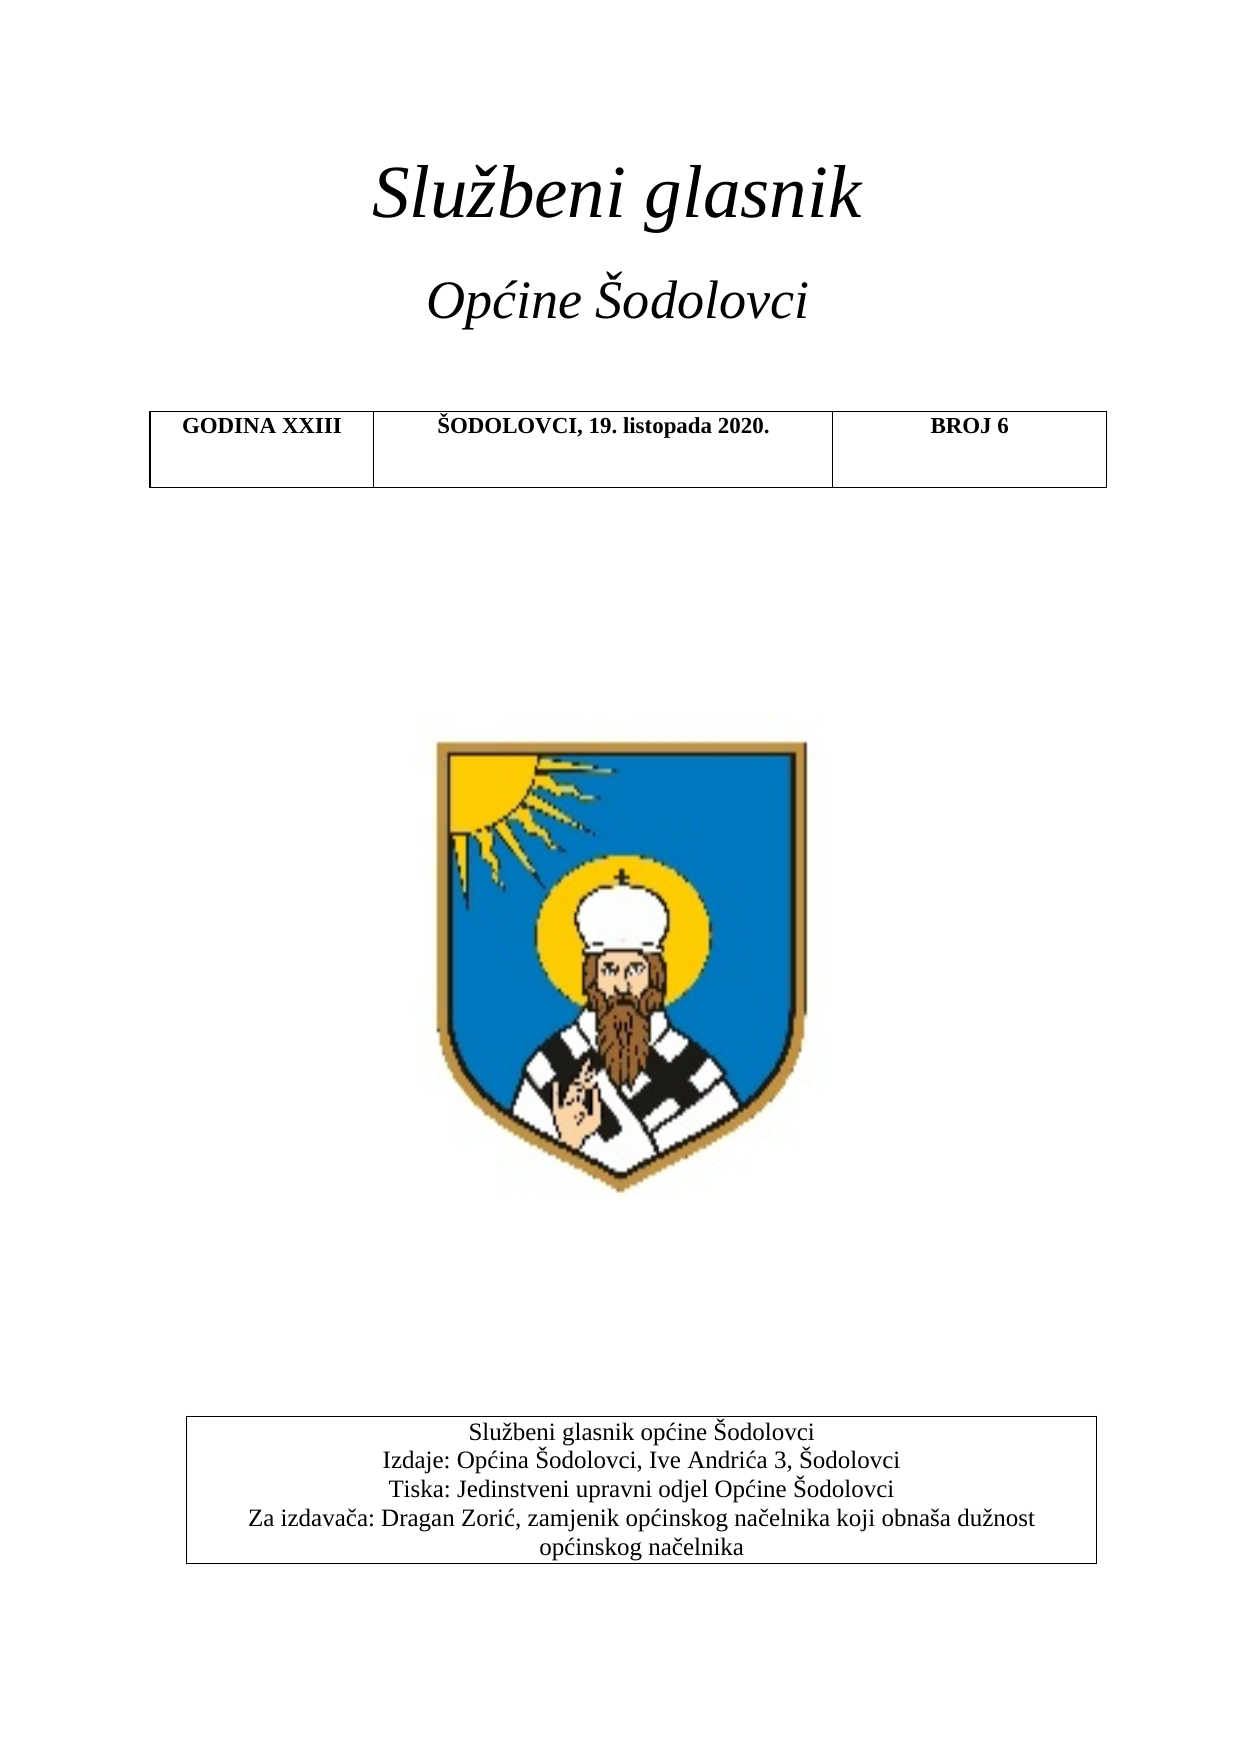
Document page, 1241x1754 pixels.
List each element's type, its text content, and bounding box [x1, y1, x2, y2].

table_header ŠODOLOVCI, 19. listopada 2020. [374, 412, 832, 487]
table_header BROJ 6 [833, 412, 1106, 487]
text Općine Šodolovci [148, 268, 1093, 330]
table_header Službeni glasnik općine Šodolovci Izdaje: Općina Šodolovci, Ive Andrića 3, Šodolovci Tiska: Jedinstveni upravni odjel Općine Šodolovci Za izdavača: Dragan Zorić, zamjenik općinskog načelnika koji obnaša dužnost općinskog načelnika [187, 1417, 1096, 1562]
table_header GODINA XXIII [151, 412, 373, 487]
text Službeni glasnik [148, 148, 1093, 234]
picture [414, 717, 826, 1213]
